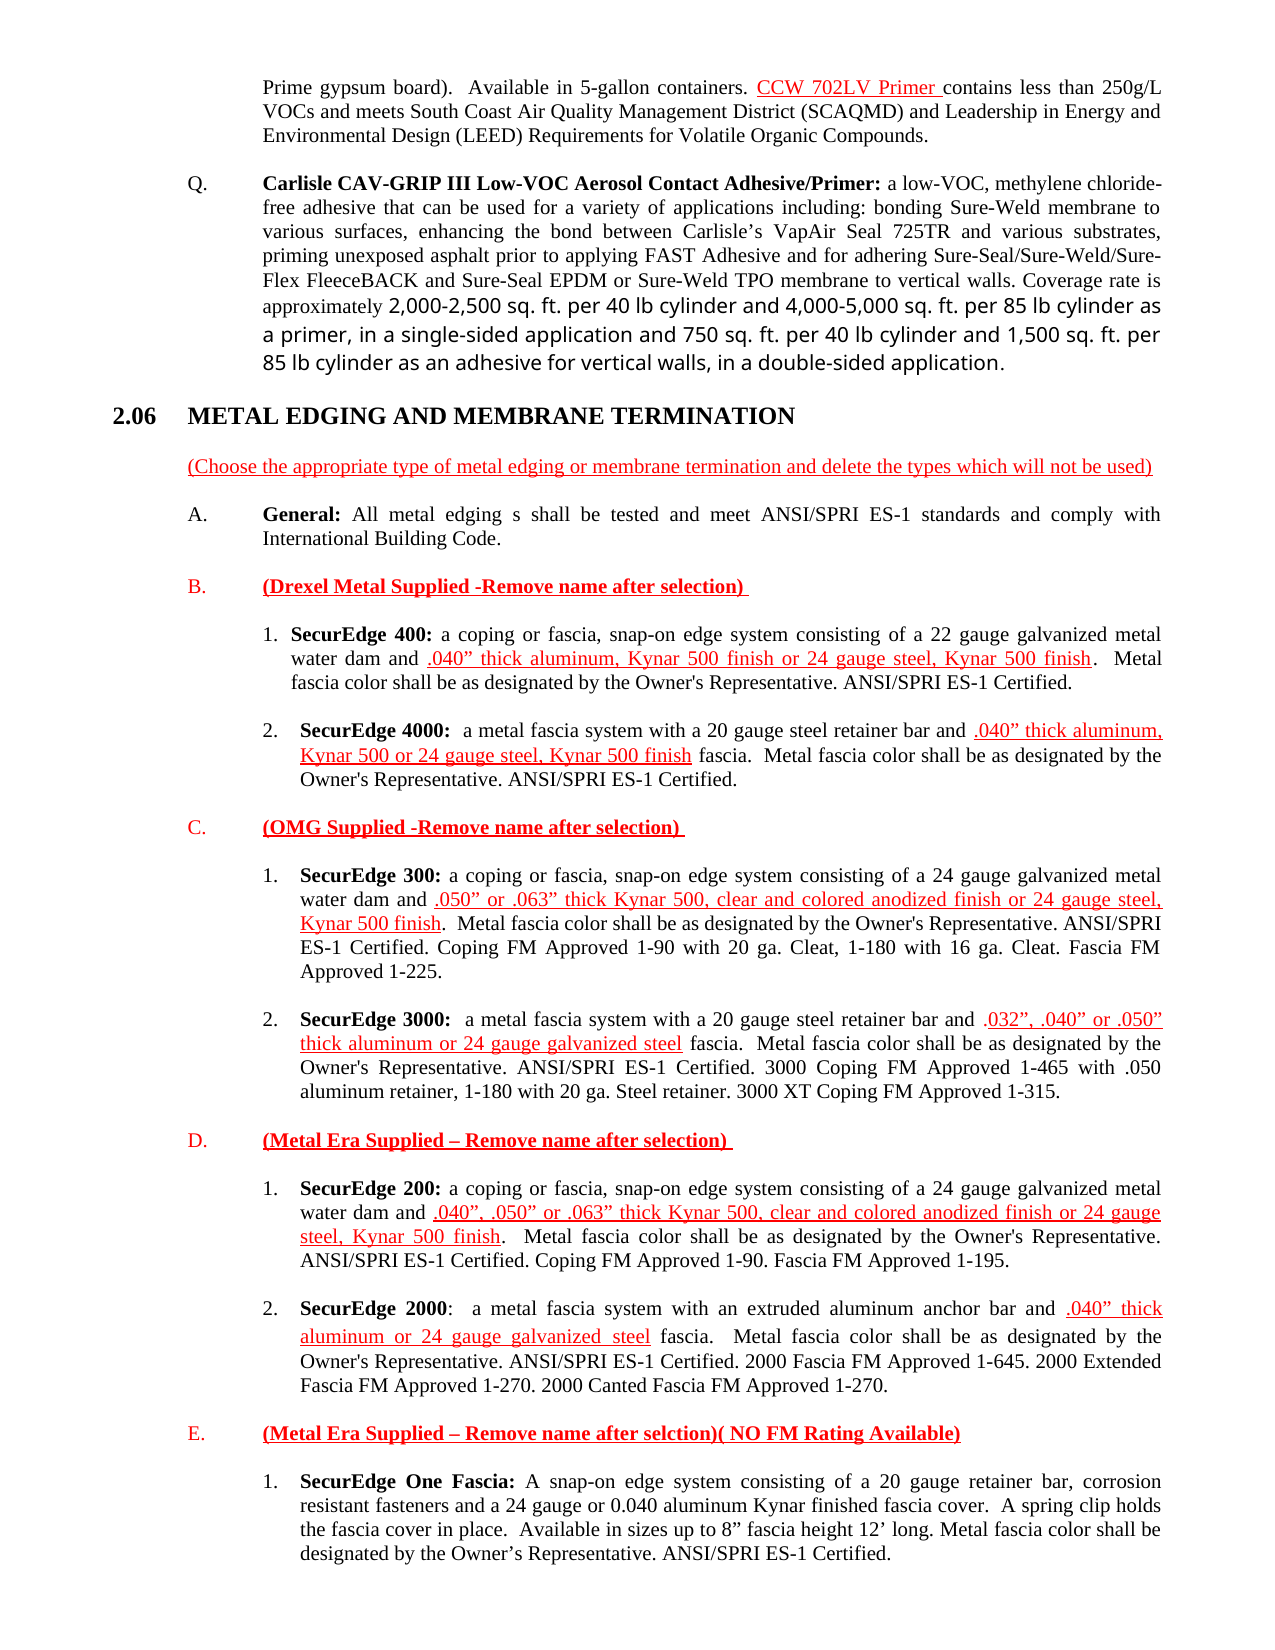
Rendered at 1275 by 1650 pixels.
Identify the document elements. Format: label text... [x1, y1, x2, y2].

text (Choose the appropriate type of metal edging or membrane termination and delete the types which will not be used) [187, 454, 1162, 478]
list Carlisle CAV-GRIP III Low-VOC Aerosol Contact Adhesive/Primer: a low-VOC, methylene chloride-free adhesive that can be used for a variety of applications including: bonding Sure-Weld membrane to various surfaces, enhancing the bond between Carlisle’s VapAir Seal 725TR and various substrates, priming unexposed asphalt prior to applying FAST Adhesive and for adhering Sure-Seal/Sure-Weld/Sure-Flex FleeceBACK and Sure-Seal EPDM or Sure-Weld TPO membrane to vertical walls. Coverage rate is approximately 2,000-2,500 sq. ft. per 40 lb cylinder and 4,000-5,000 sq. ft. per 85 lb cylinder as a primer, in a single-sided application and 750 sq. ft. per 40 lb cylinder and 1,500 sq. ft. per 85 lb cylinder as an adhesive for vertical walls, in a double-sided application. [187, 171, 1162, 377]
list SecurEdge 4000: a metal fascia system with a 20 gauge steel retainer bar and .040” thick aluminum, Kynar 500 or 24 gauge steel, Kynar 500 finish fascia. Metal fascia color shall be as designated by the Owner's Representative. ANSI/SPRI ES-1 Certified. [262, 718, 1162, 791]
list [187, 75, 1162, 147]
list (Metal Era Supplied – Remove name after selection) [187, 1127, 1162, 1152]
list METAL EDGING AND MEMBRANE TERMINATION [112, 401, 1162, 430]
list (Drexel Metal Supplied -Remove name after selection) [187, 574, 1162, 598]
list SecurEdge One Fascia: A snap-on edge system consisting of a 20 gauge retainer bar, corrosion resistant fasteners and a 24 gauge or 0.040 aluminum Kynar finished fascia cover. A spring clip holds the fascia cover in place. Available in sizes up to 8” fascia height 12’ long. Metal fascia color shall be designated by the Owner’s Representative. ANSI/SPRI ES-1 Certified. [262, 1469, 1162, 1565]
list (OMG Supplied -Remove name after selection) [187, 815, 1162, 839]
list SecurEdge 2000: a metal fascia system with an extruded aluminum anchor bar and .040” thick aluminum or 24 gauge galvanized steel fascia. Metal fascia color shall be as designated by the Owner's Representative. ANSI/SPRI ES-1 Certified. 2000 Fascia FM Approved 1-645. 2000 Extended Fascia FM Approved 1-270. 2000 Canted Fascia FM Approved 1-270. [262, 1296, 1162, 1397]
list SecurEdge 300: a coping or fascia, snap-on edge system consisting of a 24 gauge galvanized metal water dam and .050” or .063” thick Kynar 500, clear and colored anodized finish or 24 gauge steel, Kynar 500 finish. Metal fascia color shall be as designated by the Owner's Representative. ANSI/SPRI ES-1 Certified. Coping FM Approved 1-90 with 20 ga. Cleat, 1-180 with 16 ga. Cleat. Fascia FM Approved 1-225. [262, 863, 1162, 983]
list General: All metal edging s shall be tested and meet ANSI/SPRI ES-1 standards and comply with International Building Code. [187, 502, 1162, 550]
list SecurEdge 200: a coping or fascia, snap-on edge system consisting of a 24 gauge galvanized metal water dam and .040”, .050” or .063” thick Kynar 500, clear and colored anodized finish or 24 gauge steel, Kynar 500 finish. Metal fascia color shall be as designated by the Owner's Representative. ANSI/SPRI ES-1 Certified. Coping FM Approved 1-90. Fascia FM Approved 1-195. [262, 1176, 1162, 1272]
list (Metal Era Supplied – Remove name after selction)( NO FM Rating Available) [187, 1421, 1162, 1445]
list SecurEdge 3000: a metal fascia system with a 20 gauge steel retainer bar and .032”, .040” or .050” thick aluminum or 24 gauge galvanized steel fascia. Metal fascia color shall be as designated by the Owner's Representative. ANSI/SPRI ES-1 Certified. 3000 Coping FM Approved 1-465 with .050 aluminum retainer, 1-180 with 20 ga. Steel retainer. 3000 XT Coping FM Approved 1-315. [262, 1007, 1162, 1103]
list SecurEdge 400: a coping or fascia, snap-on edge system consisting of a 22 gauge galvanized metal water dam and .040” thick aluminum, Kynar 500 finish or 24 gauge steel, Kynar 500 finish. Metal fascia color shall be as designated by the Owner's Representative. ANSI/SPRI ES-1 Certified. [262, 622, 1162, 694]
